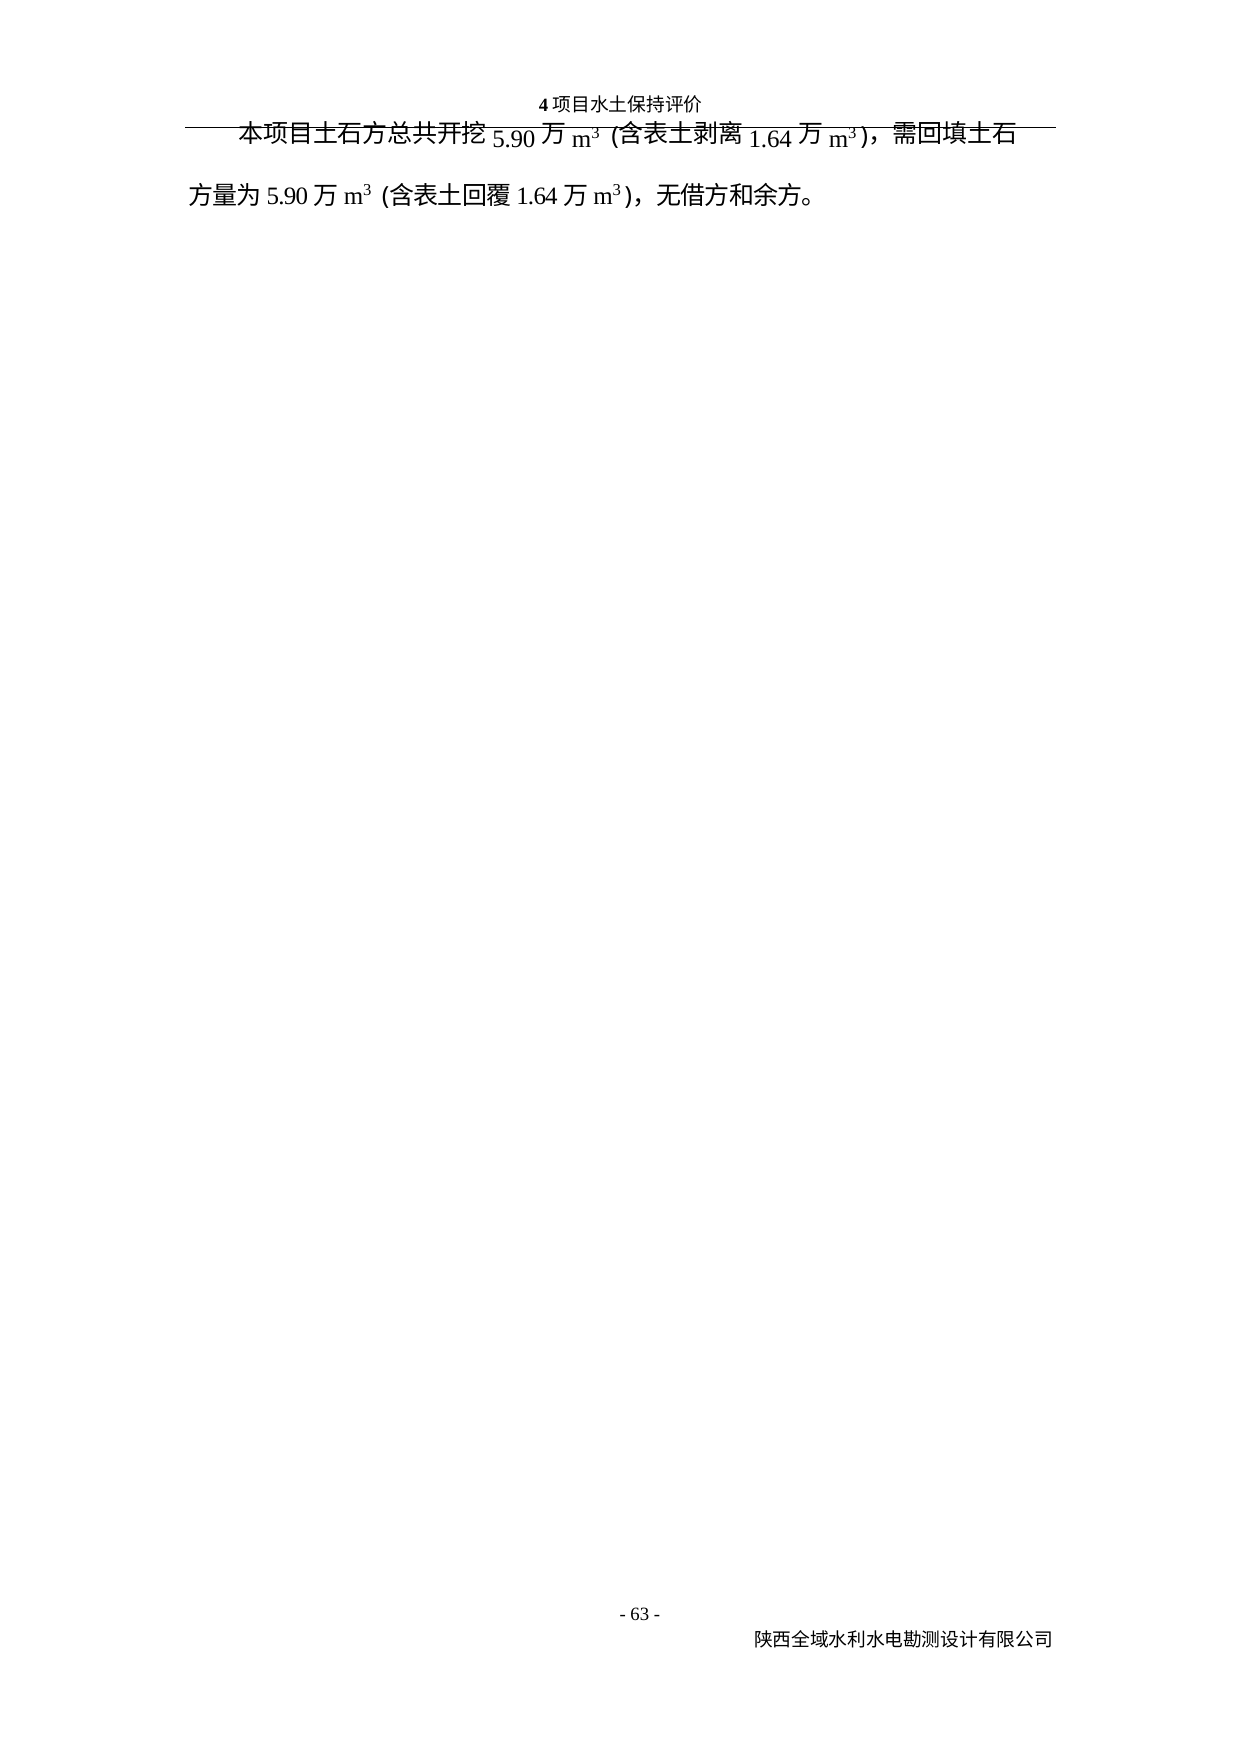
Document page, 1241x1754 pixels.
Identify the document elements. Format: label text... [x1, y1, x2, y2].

text 本项目土石方总共开挖 5.90 万 m3 (含表土剥离 1.64 万 m3 )，需回填土石 [238, 128, 1056, 177]
text 方量为 5.90 万 m3 (含表土回覆 1.64 万 m3 )，无借方和余方。 [189, 177, 1056, 212]
